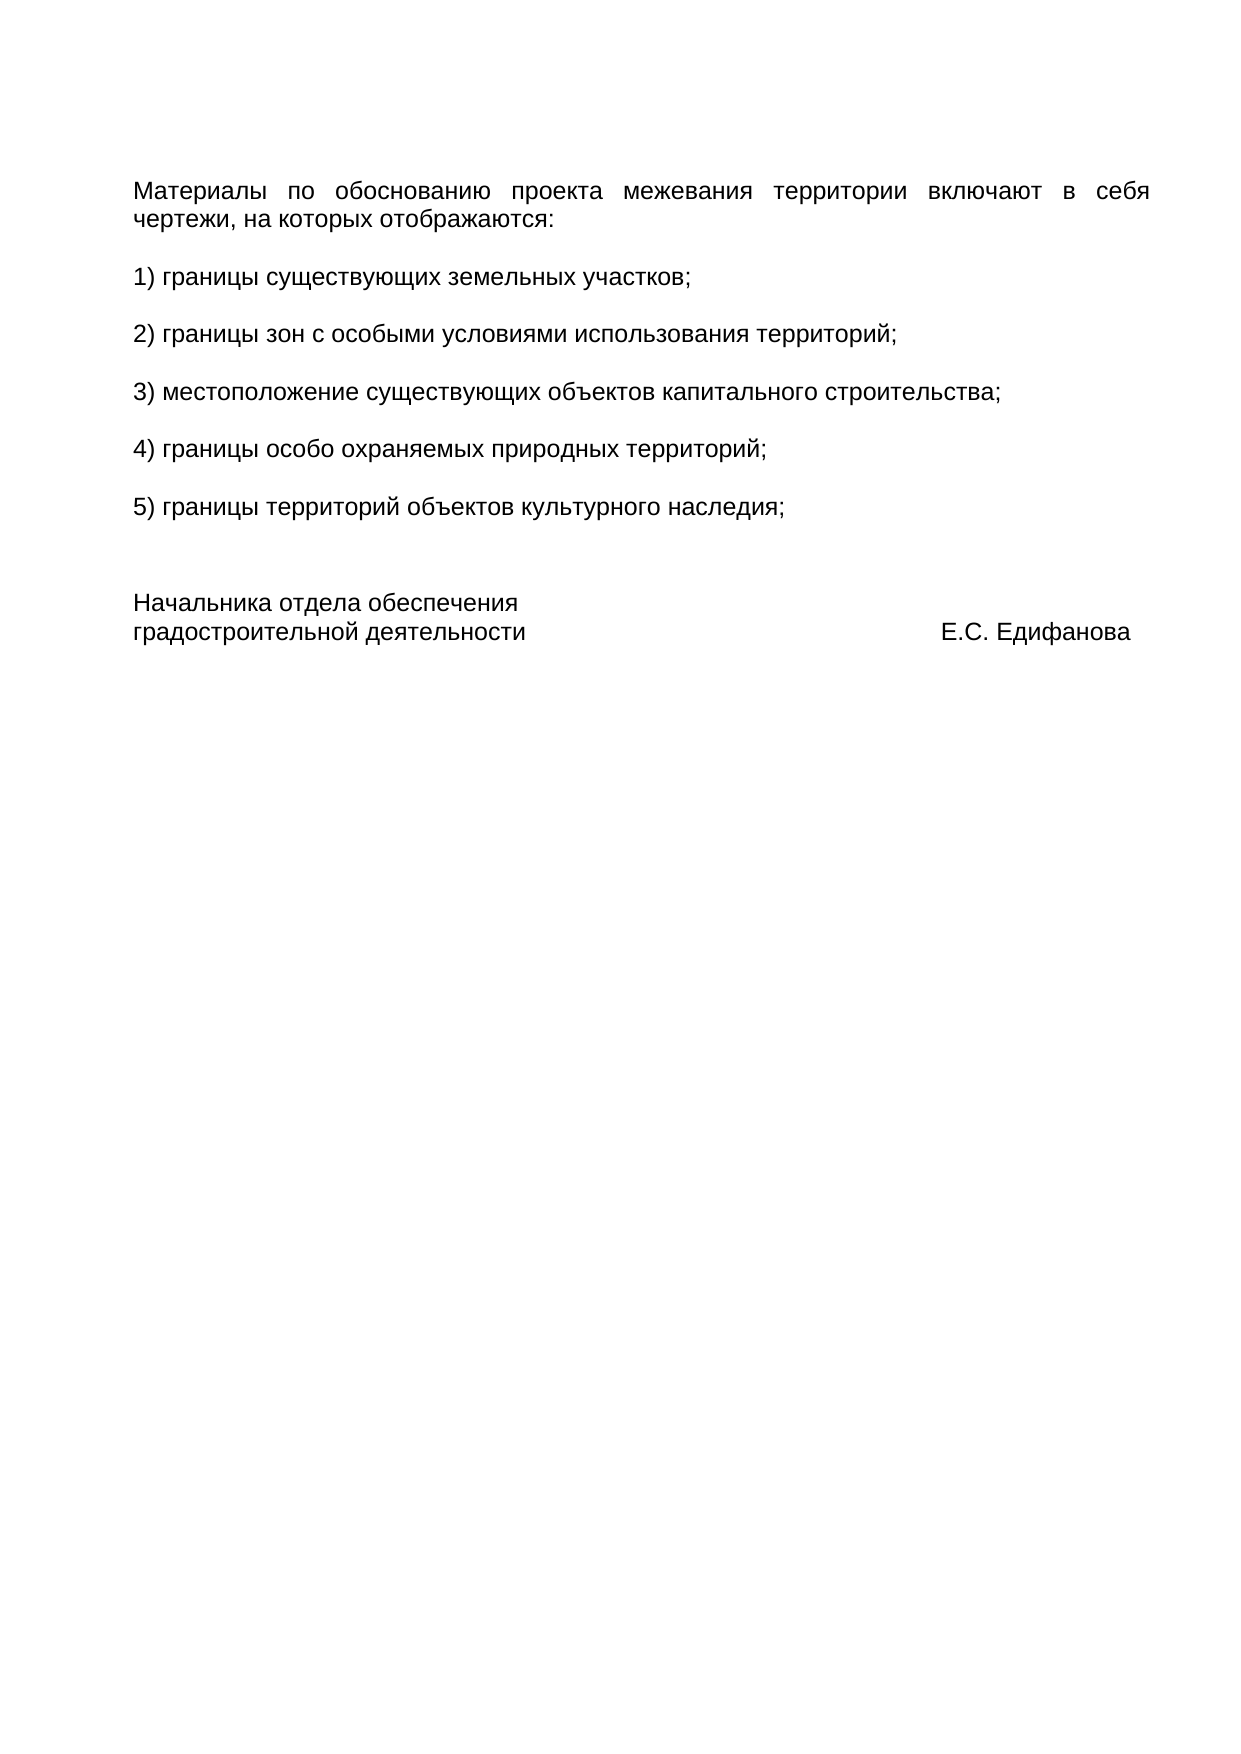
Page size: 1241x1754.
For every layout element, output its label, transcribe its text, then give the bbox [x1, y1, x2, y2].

text 2) границы зон с особыми условиями использования территорий; [133, 319, 1152, 348]
text градостроительной деятельности Е.С. Едифанова [133, 616, 1152, 645]
text 3) местоположение существующих объектов капитального строительства; [133, 377, 1152, 406]
text 4) границы особо охраняемых природных территорий; [133, 434, 1152, 463]
text Начальника отдела обеспечения [133, 588, 1152, 616]
text Материалы по обоснованию проекта межевания территории включают в себя чертежи, на которых отображаются: [133, 176, 1152, 233]
text 1) границы существующих земельных участков; [133, 262, 1152, 291]
text 5) границы территорий объектов культурного наследия; [133, 492, 1152, 521]
